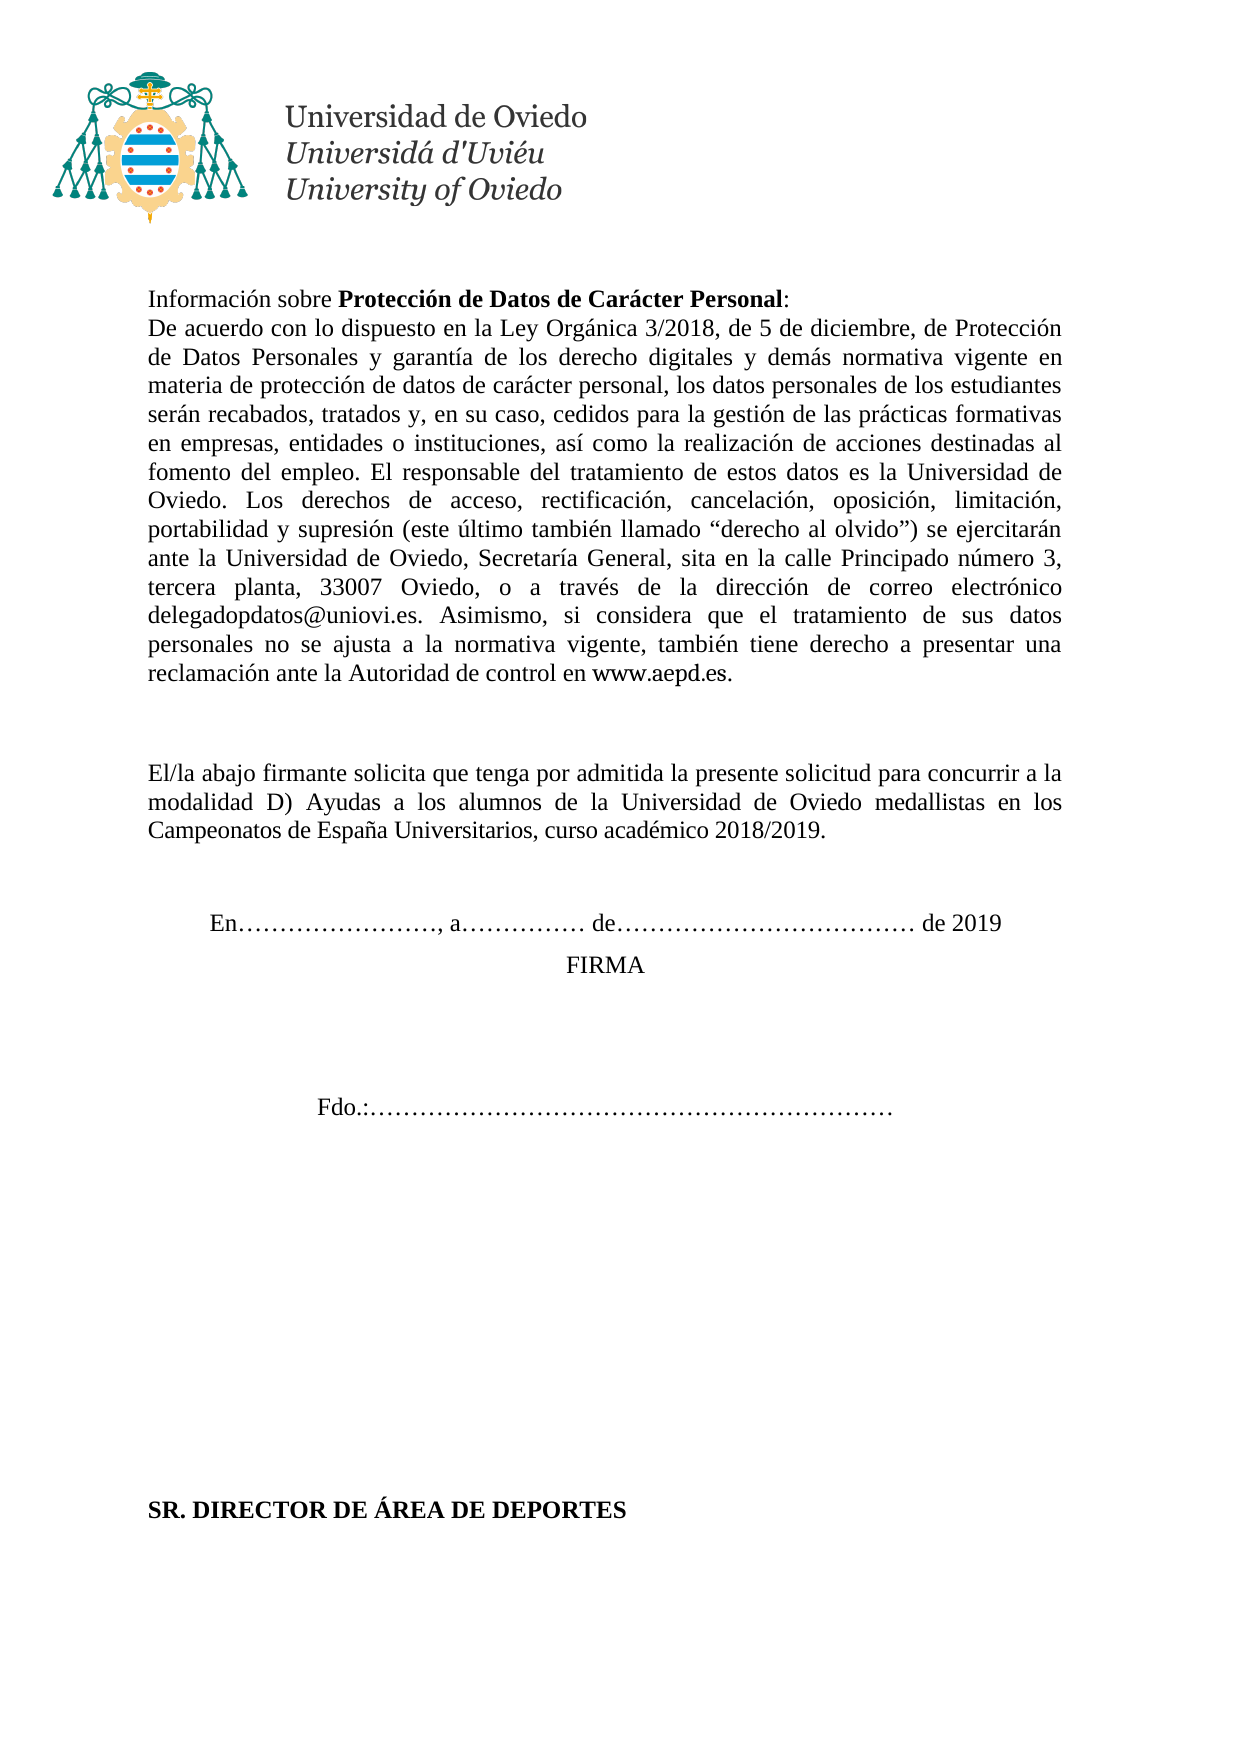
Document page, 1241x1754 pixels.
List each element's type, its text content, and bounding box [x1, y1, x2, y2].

text El/la abajo firmante solicita que tenga por admitida la presente solicitud para concurrir a la modalidad D) Ayudas a los alumnos de la Universidad de Oviedo medallistas en los Campeonatos de España Universitarios, curso académico 2018/2019. [148, 758, 1063, 844]
text SR. DIRECTOR DE ÁREA DE DEPORTES [148, 1495, 1063, 1523]
text En……………………, a…………… de……………………………… de 2019 [148, 915, 1063, 936]
text De acuerdo con lo dispuesto en la Ley Orgánica 3/2018, de 5 de diciembre, de Protección de Datos Personales y garantía de los derecho digitales y demás normativa vigente en materia de protección de datos de carácter personal, los datos personales de los estudiantes serán recabados, tratados y, en su caso, cedidos para la gestión de las prácticas formativas en empresas, entidades o instituciones, así como la realización de acciones destinadas al fomento del empleo. El responsable del tratamiento de estos datos es la Universidad de Oviedo. Los derechos de acceso, rectificación, cancelación, oposición, limitación, portabilidad y supresión (este último también llamado “derecho al olvido”) se ejercitarán ante la Universidad de Oviedo, Secretaría General, sita en la calle Principado número 3, tercera planta, 33007 Oviedo, o a través de la dirección de correo electrónico delegadopdatos@uniovi.es. Asimismo, si considera que el tratamiento de sus datos personales no se ajusta a la normativa vigente, también tiene derecho a presentar una reclamación ante la Autoridad de control en www.aepd.es. [148, 313, 1063, 688]
picture [29, 59, 609, 237]
text Fdo.:……………………………………………………… [148, 1092, 1063, 1121]
text FIRMA [148, 956, 1063, 977]
text Información sobre Protección de Datos de Carácter Personal: [148, 284, 1063, 313]
